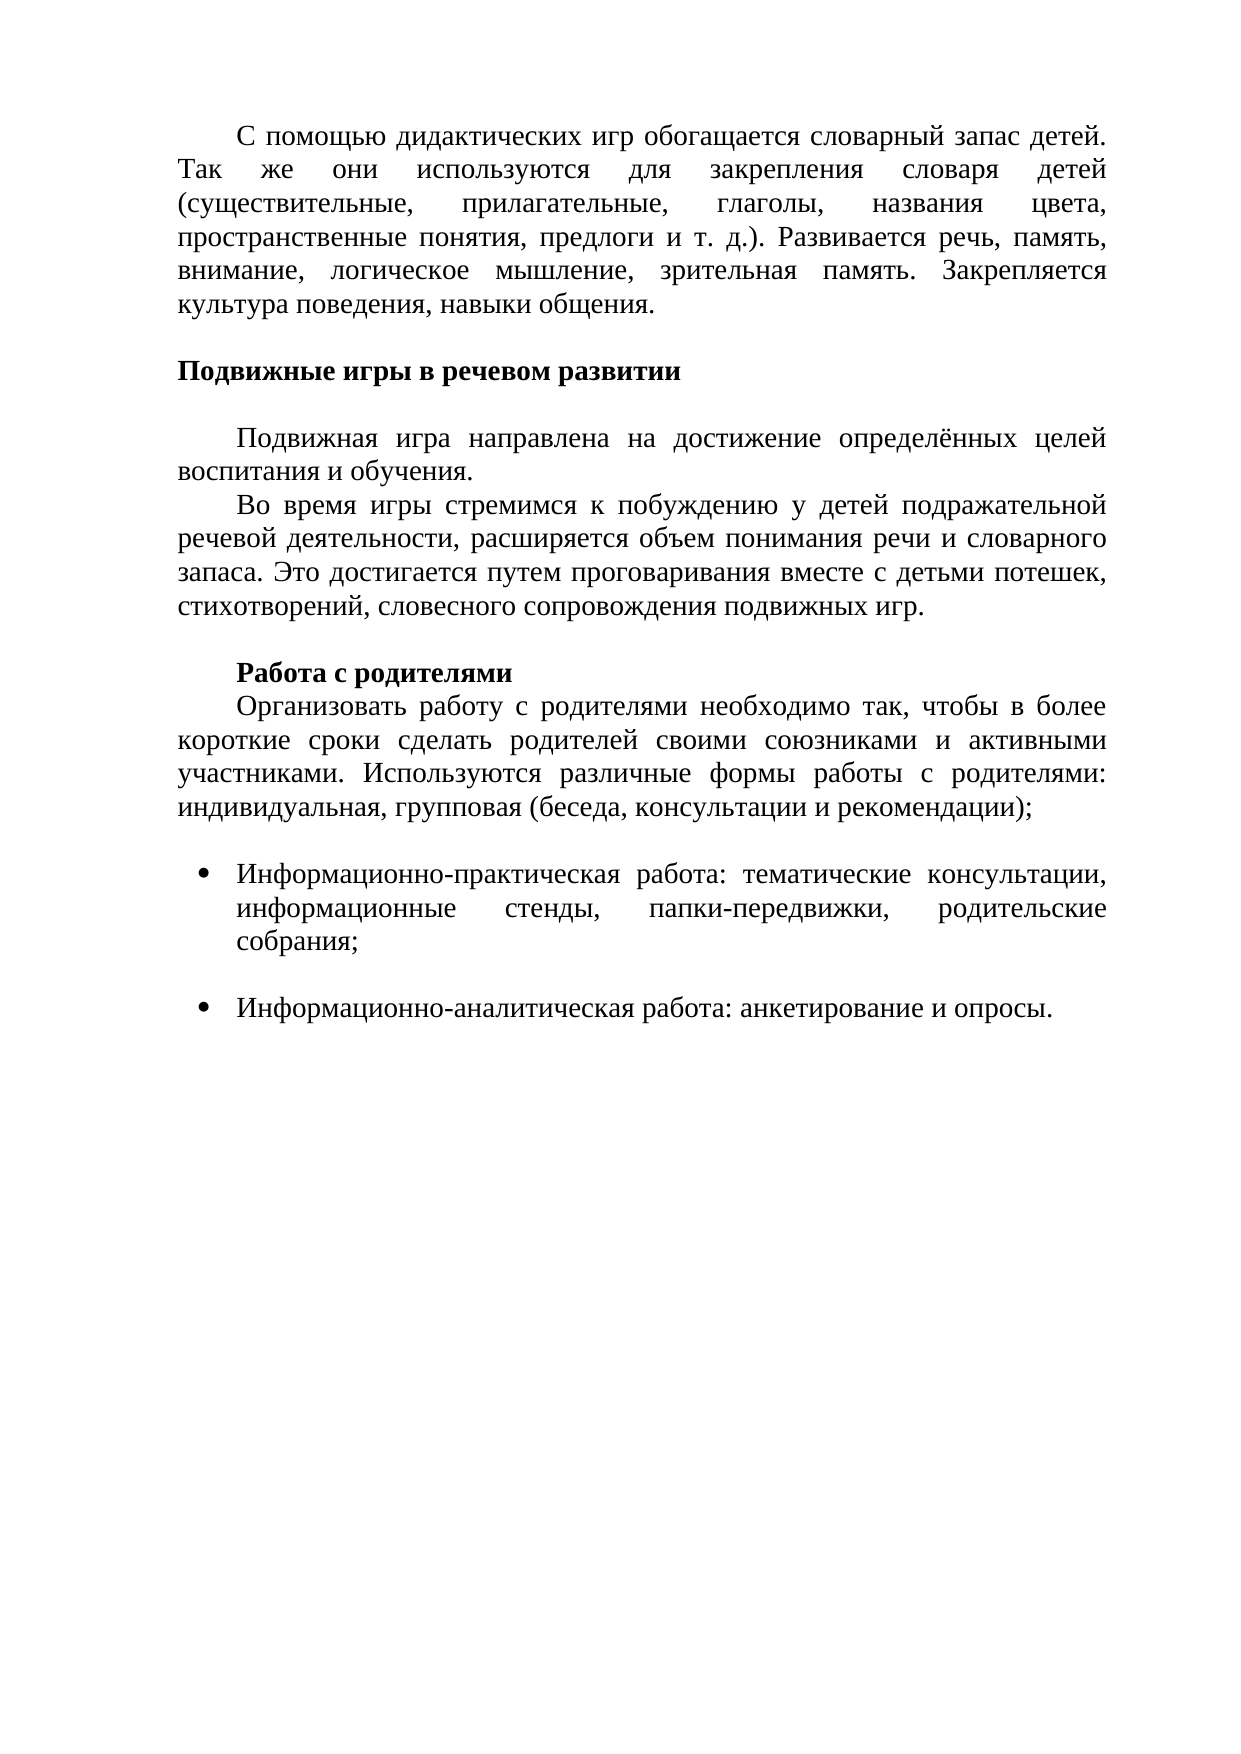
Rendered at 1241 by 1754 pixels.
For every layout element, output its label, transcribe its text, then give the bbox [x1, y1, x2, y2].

text Подвижная игра направлена на достижение определённых целей воспитания и обучения. [177, 420, 1107, 487]
text Во время игры стремимся к побуждению у детей подражательной речевой деятельности, расширяется объем понимания речи и словарного запаса. Это достигается путем проговаривания вместе с детьми потешек, стихотворений, словесного сопровождения подвижных игр. [177, 487, 1107, 621]
text Подвижные игры в речевом развитии [177, 353, 1107, 386]
text С помощью дидактических игр обогащается словарный запас детей. Так же они используются для закрепления словаря детей (существительные, прилагательные, глаголы, названия цвета, пространственные понятия, предлоги и т. д.). Развивается речь, память, внимание, логическое мышление, зрительная память. Закрепляется культура поведения, навыки общения. [177, 118, 1107, 319]
text Работа с родителями [177, 655, 1107, 688]
list Информационно-аналитическая работа: анкетирование и опросы. [199, 990, 1107, 1024]
list Информационно-практическая работа: тематические консультации, информационные стенды, папки-передвижки, родительские собрания; [199, 856, 1107, 957]
text Организовать работу с родителями необходимо так, чтобы в более короткие сроки сделать родителей своими союзниками и активными участниками. Используются различные формы работы с родителями: индивидуальная, групповая (беседа, консультации и рекомендации); [177, 688, 1107, 822]
